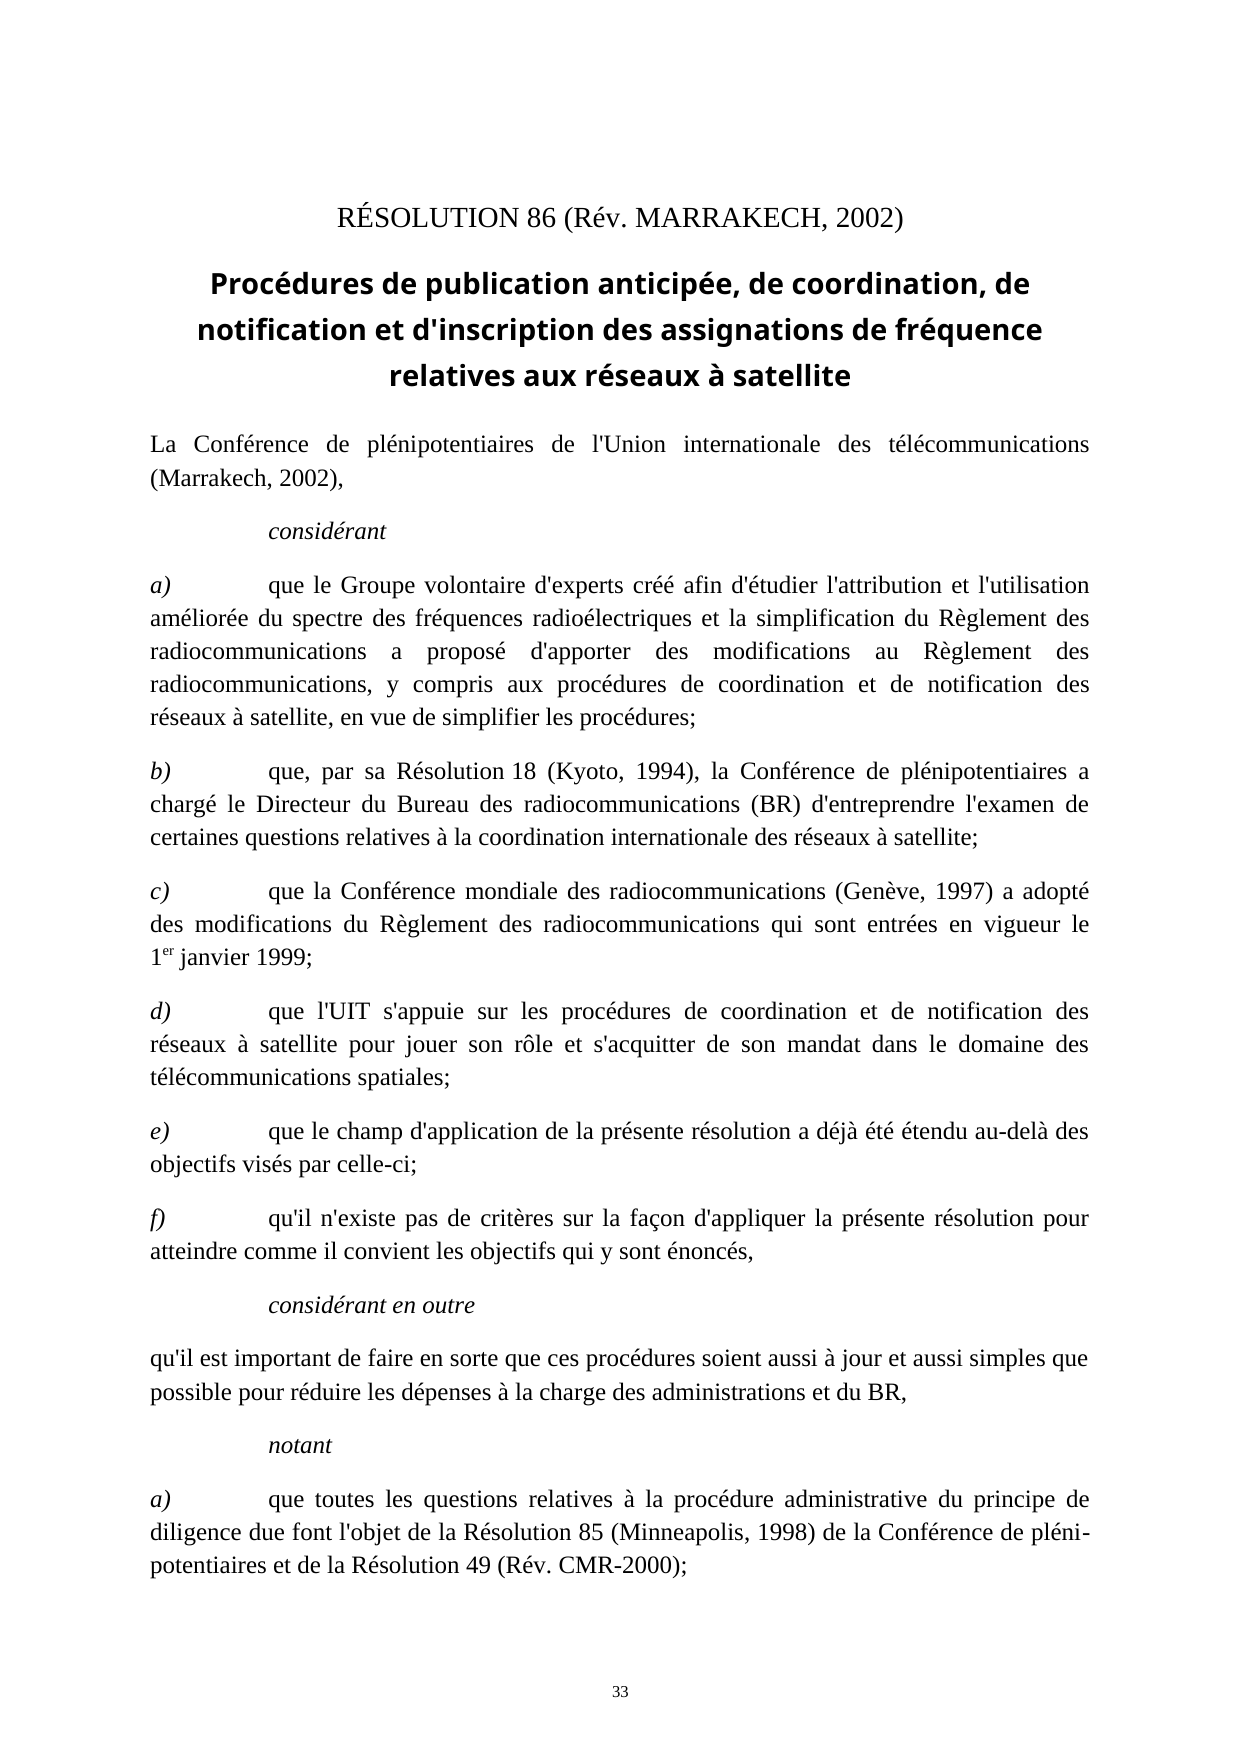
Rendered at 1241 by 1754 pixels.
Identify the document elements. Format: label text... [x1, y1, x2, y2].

text a) que toutes les questions relatives à la procédure administrative du principe de diligence due font l'objet de la Résolution 85 (Minneapolis, 1998) de la Conférence de plénipotentiaires et de la Résolution 49 (Rév. CMR-2000); [150, 1484, 1090, 1579]
text qu'il est important de faire en sorte que ces procédures soient aussi à jour et aussi simples que possible pour réduire les dépenses à la charge des administrations et du BR, [150, 1343, 1090, 1405]
text considérant en outre [268, 1290, 1090, 1318]
text b) que, par sa Résolution 18 (Kyoto, 1994), la Conférence de plénipotentiaires a chargé le Directeur du Bureau des radiocommunications (BR) d'entreprendre l'examen de certaines questions relatives à la coordination internationale des réseaux à satellite; [150, 756, 1090, 851]
text RÉSOLUTION 86 (Rév. Marrakech, 2002) [150, 200, 1090, 233]
text d) que l'UIT s'appuie sur les procédures de coordination et de notification des réseaux à satellite pour jouer son rôle et s'acquitter de son mandat dans le domaine des télécommunications spatiales; [150, 996, 1090, 1091]
text notant [268, 1430, 1090, 1459]
text considérant [268, 516, 1090, 545]
text e) que le champ d'application de la présente résolution a déjà été étendu au-delà des objectifs visés par celle-ci; [150, 1116, 1090, 1178]
text f) qu'il n'existe pas de critères sur la façon d'appliquer la présente résolution pour atteindre comme il convient les objectifs qui y sont énoncés, [150, 1203, 1090, 1264]
text a) que le Groupe volontaire d'experts créé afin d'étudier l'attribution et l'utilisation améliorée du spectre des fréquences radioélectriques et la simplification du Règlement des radiocommunications a proposé d'apporter des modifications au Règlement des radiocommunications, y compris aux procédures de coordination et de notification des réseaux à satellite, en vue de simplifier les procédures; [150, 570, 1090, 731]
text c) que la Conférence mondiale des radiocommunications (Genève, 1997) a adopté des modifications du Règlement des radiocommunications qui sont entrées en vigueur le 1er janvier 1999; [150, 876, 1090, 971]
title La Conférence de plénipotentiaires de l'Union internationale des télécommunications (Marrakech, 2002), [150, 429, 1090, 491]
title Procédures de publication anticipée, de coordination, de notification et d'inscription des assignations de fréquence relatives aux réseaux à satellite [150, 263, 1090, 394]
